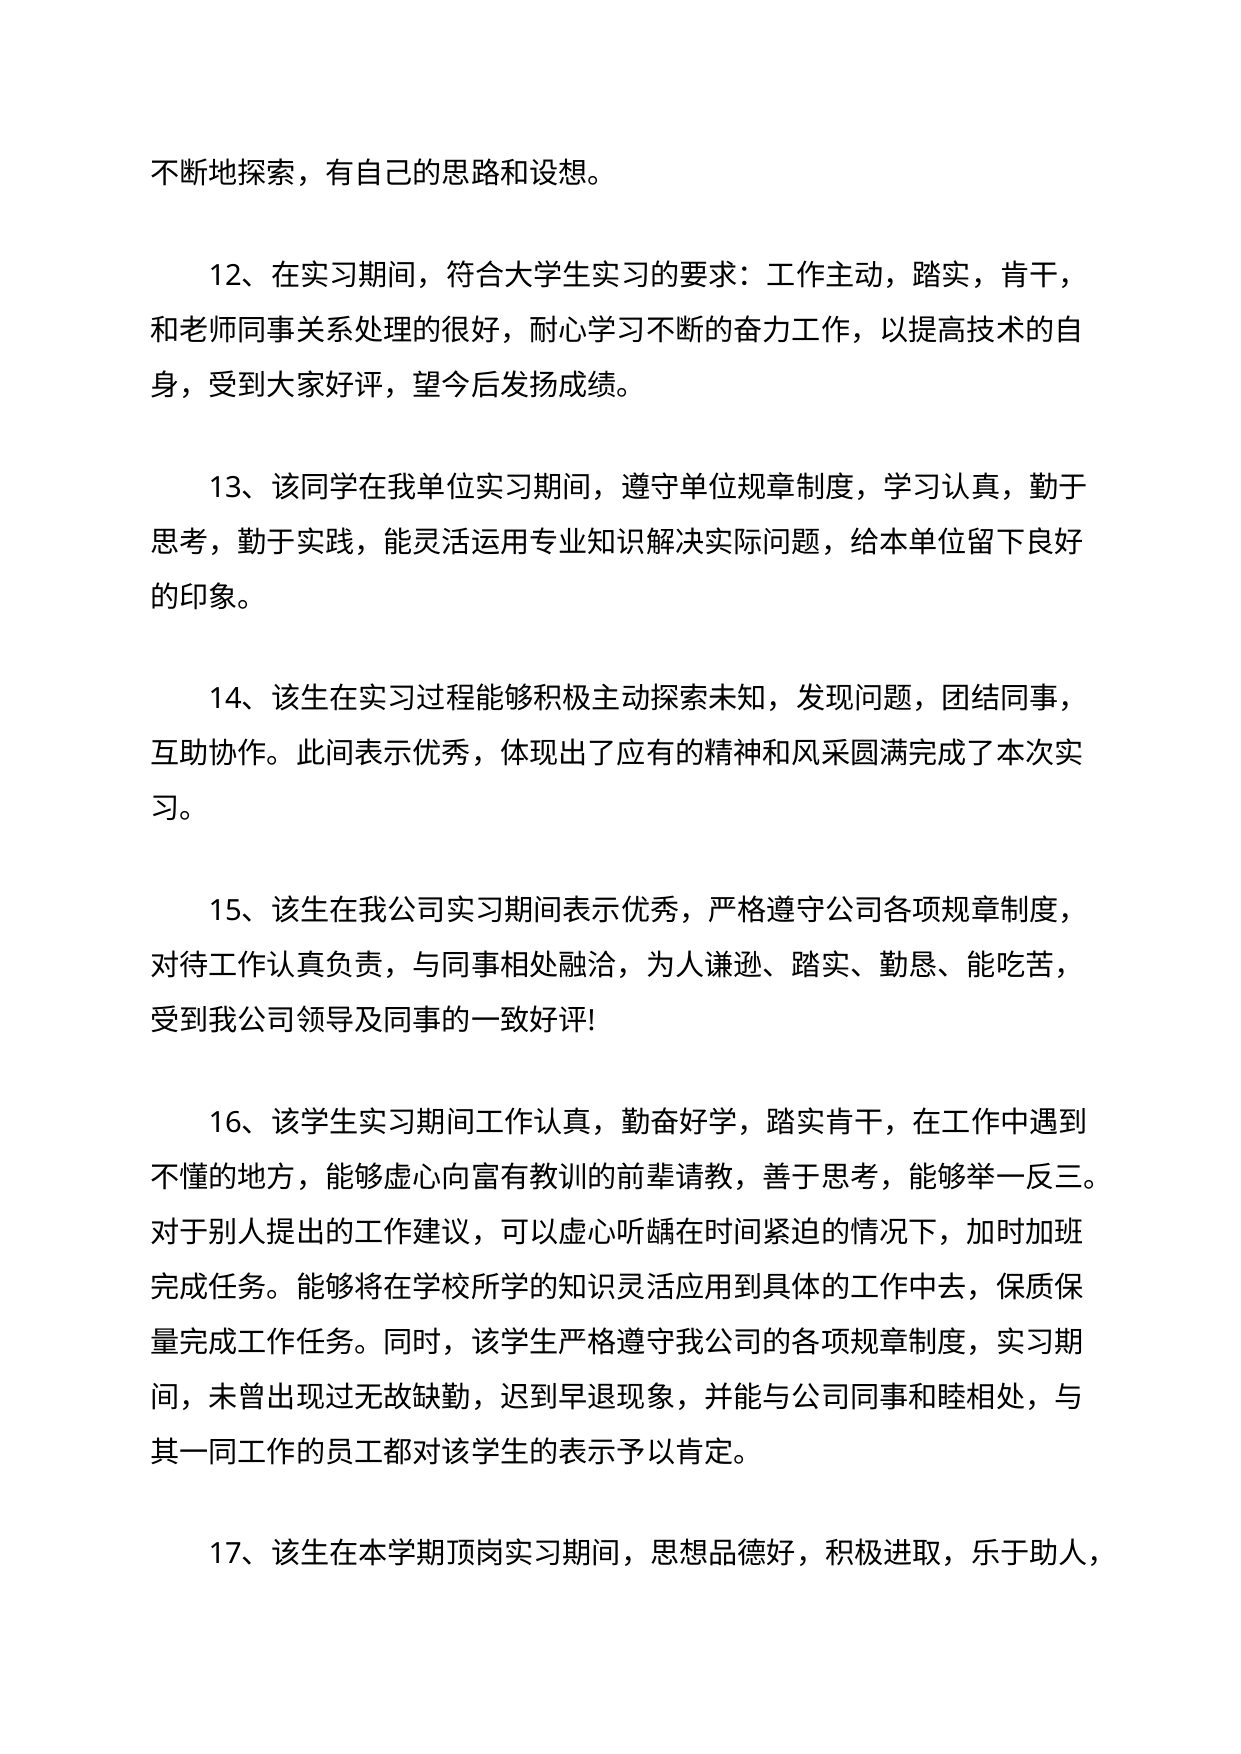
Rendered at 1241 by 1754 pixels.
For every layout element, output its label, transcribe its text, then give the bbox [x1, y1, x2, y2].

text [150, 150, 1090, 192]
text 13、该同学在我单位实习期间，遵守单位规章制度，学习认真，勤于思考，勤于实践，能灵活运用专业知识解决实际问题，给本单位留下良好的印象。 [150, 463, 1090, 616]
text 14、该生在实习过程能够积极主动探索未知，发现问题，团结同事，互助协作。此间表示优秀，体现出了应有的精神和风采圆满完成了本次实习。 [150, 675, 1090, 827]
text 15、该生在我公司实习期间表示优秀，严格遵守公司各项规章制度，对待工作认真负责，与同事相处融洽，为人谦逊、踏实、勤恳、能吃苦，受到我公司领导及同事的一致好评! [150, 887, 1090, 1039]
text 16、该学生实习期间工作认真，勤奋好学，踏实肯干，在工作中遇到不懂的地方，能够虚心向富有教训的前辈请教，善于思考，能够举一反三。对于别人提出的工作建议，可以虚心听龋在时间紧迫的情况下，加时加班完成任务。能够将在学校所学的知识灵活应用到具体的工作中去，保质保量完成工作任务。同时，该学生严格遵守我公司的各项规章制度，实习期间，未曾出现过无故缺勤，迟到早退现象，并能与公司同事和睦相处，与其一同工作的员工都对该学生的表示予以肯定。 [150, 1099, 1090, 1470]
text 12、在实习期间，符合大学生实习的要求：工作主动，踏实，肯干，和老师同事关系处理的很好，耐心学习不断的奋力工作，以提高技术的自身，受到大家好评，望今后发扬成绩。 [150, 252, 1090, 404]
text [150, 1530, 1090, 1572]
